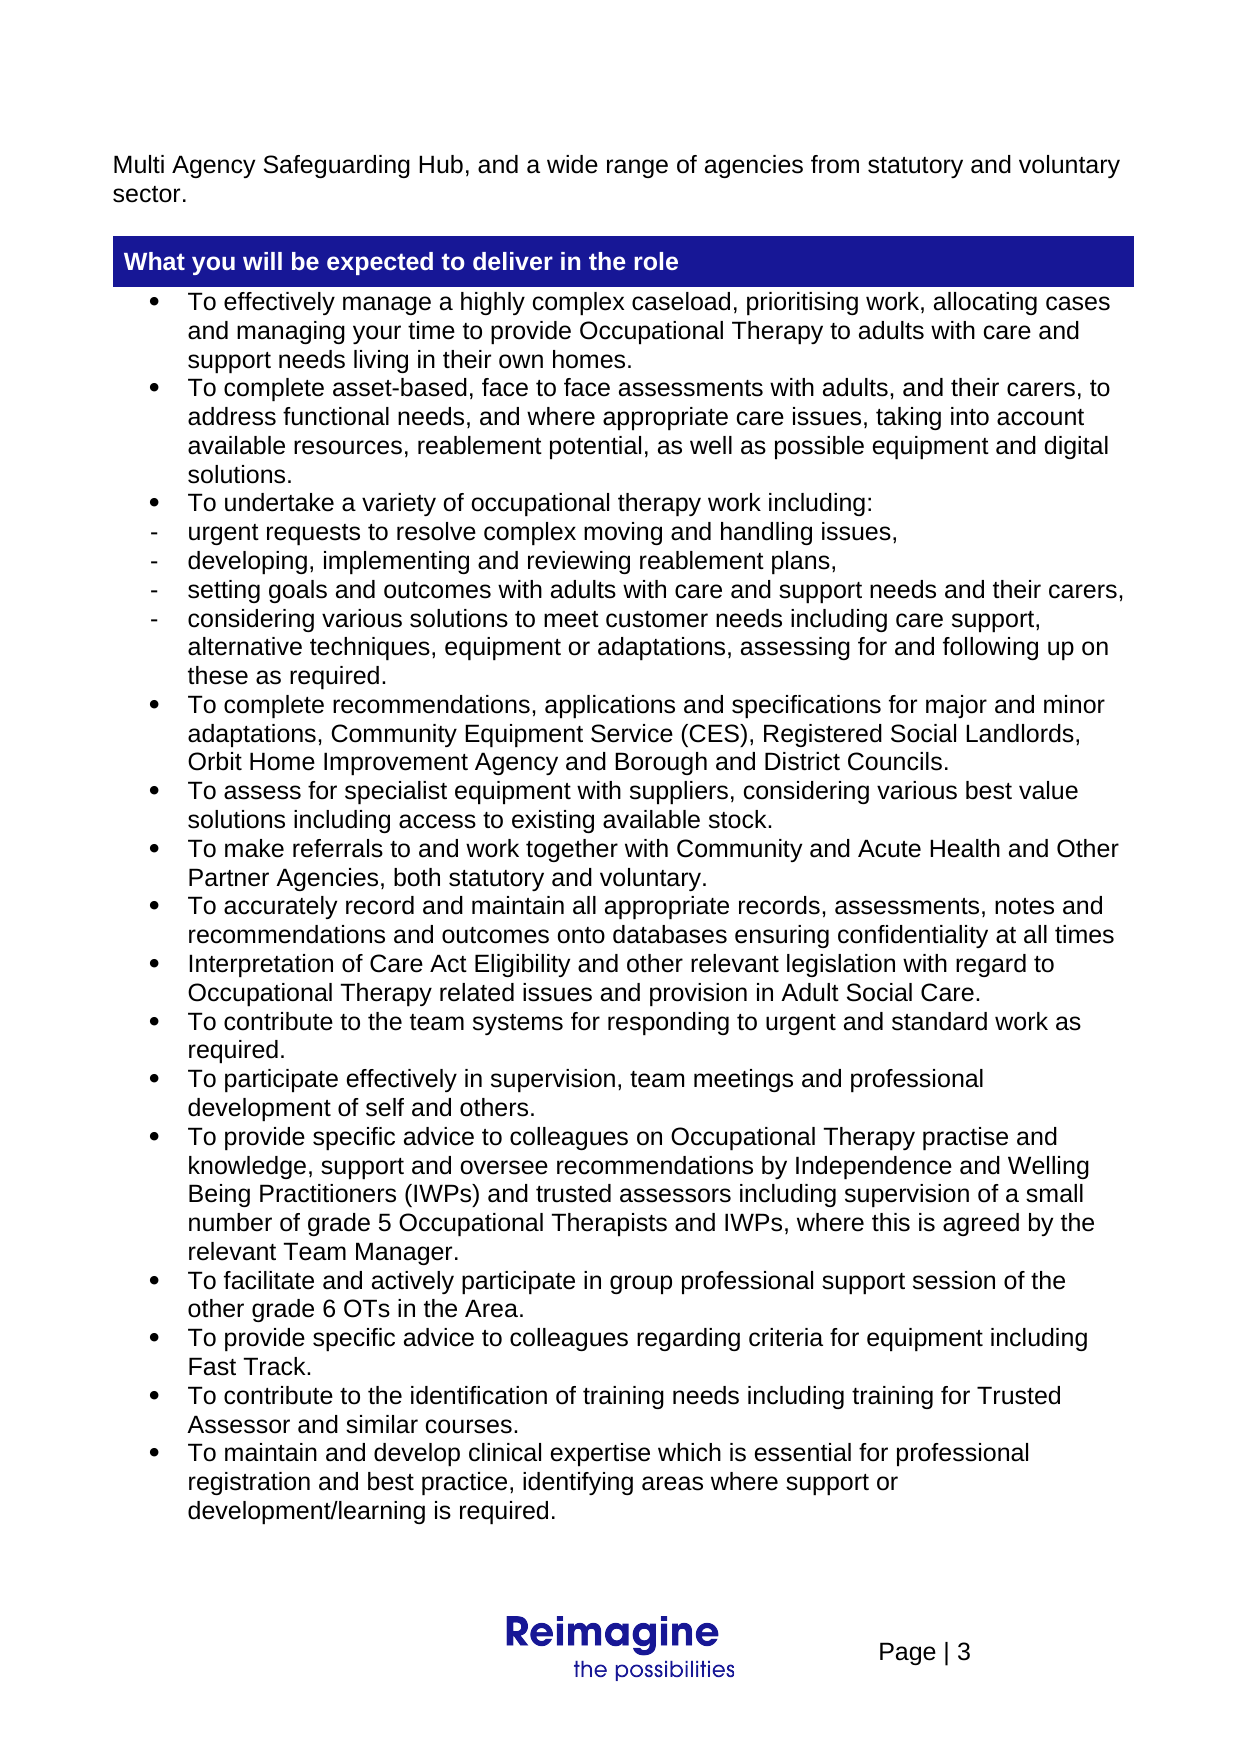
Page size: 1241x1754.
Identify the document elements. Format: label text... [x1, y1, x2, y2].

list To maintain and develop clinical expertise which is essential for professional registration and best practice, identifying areas where support or development/learning is required. [150, 1438, 1128, 1525]
list To undertake a variety of occupational therapy work including: [150, 488, 1128, 517]
list developing, implementing and reviewing reablement plans, [150, 546, 1128, 575]
list To complete asset-based, face to face assessments with adults, and their carers, to address functional needs, and where appropriate care issues, taking into account available resources, reablement potential, as well as possible equipment and digital solutions. [150, 373, 1128, 488]
list setting goals and outcomes with adults with care and support needs and their carers, [150, 575, 1128, 603]
list To complete recommendations, applications and specifications for major and minor adaptations, Community Equipment Service (CES), Registered Social Landlords, Orbit Home Improvement Agency and Borough and District Councils. [150, 690, 1128, 776]
table_header What you will be expected to deliver in the role [113, 236, 1134, 287]
list considering various solutions to meet customer needs including care support, alternative techniques, equipment or adaptations, assessing for and following up on these as required. [150, 603, 1128, 690]
list To contribute to the identification of training needs including training for Trusted Assessor and similar courses. [150, 1381, 1128, 1438]
list To assess for specialist equipment with suppliers, considering various best value solutions including access to existing available stock. [150, 776, 1128, 834]
list To provide specific advice to colleagues regarding criteria for equipment including Fast Track. [150, 1323, 1128, 1381]
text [112, 150, 1128, 207]
list urgent requests to resolve complex moving and handling issues, [150, 517, 1128, 546]
list To provide specific advice to colleagues on Occupational Therapy practise and knowledge, support and oversee recommendations by Independence and Welling Being Practitioners (IWPs) and trusted assessors including supervision of a small number of grade 5 Occupational Therapists and IWPs, where this is agreed by the relevant Team Manager. [150, 1122, 1128, 1266]
list Interpretation of Care Act Eligibility and other relevant legislation with regard to Occupational Therapy related issues and provision in Adult Social Care. [150, 949, 1128, 1007]
picture [506, 1616, 735, 1682]
list To contribute to the team systems for responding to urgent and standard work as required. [150, 1007, 1128, 1064]
list To make referrals to and work together with Community and Acute Health and Other Partner Agencies, both statutory and voluntary. [150, 834, 1128, 891]
list To participate effectively in supervision, team meetings and professional development of self and others. [150, 1064, 1128, 1122]
list To effectively manage a highly complex caseload, prioritising work, allocating cases and managing your time to provide Occupational Therapy to adults with care and support needs living in their own homes. [150, 287, 1128, 373]
list To facilitate and actively participate in group professional support session of the other grade 6 OTs in the Area. [150, 1266, 1128, 1323]
list To accurately record and maintain all appropriate records, assessments, notes and recommendations and outcomes onto databases ensuring confidentiality at all times [150, 891, 1128, 949]
